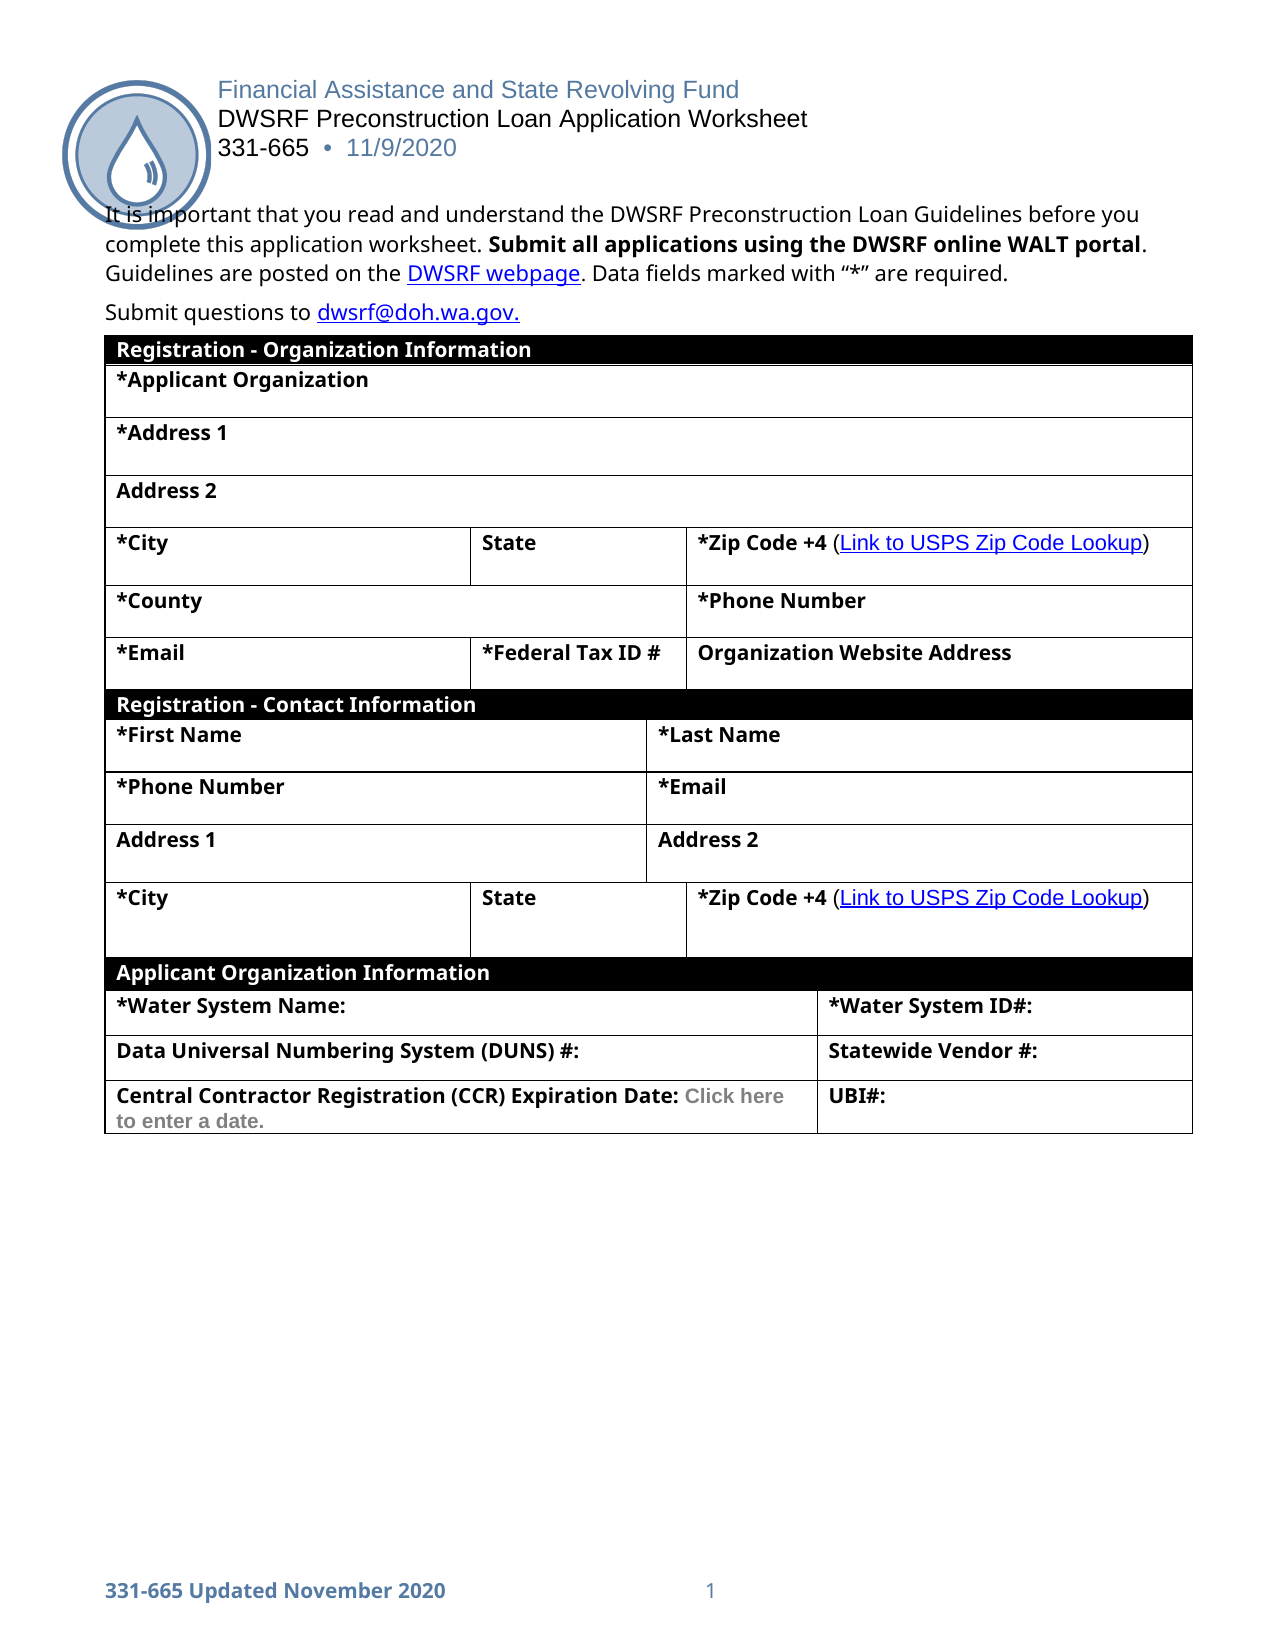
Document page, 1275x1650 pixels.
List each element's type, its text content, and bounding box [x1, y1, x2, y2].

table_cell Address 2 [647, 825, 1192, 882]
text It is important that you read and understand the DWSRF Preconstruction Loan Guidelines before you complete this application worksheet. Submit all applications using the DWSRF online WALT portal. Guidelines are posted on the DWSRF webpage. Data fields marked with “*” are required. [105, 199, 1181, 288]
table_cell *Zip Code +4 (Link to USPS Zip Code Lookup) [687, 528, 1192, 585]
table_cell *Phone Number [687, 586, 1192, 637]
table_cell Statewide Vendor #: [818, 1036, 1192, 1080]
table_cell *Address 1 [106, 418, 1192, 475]
table_cell Address 1 [106, 825, 646, 882]
table_cell Central Contractor Registration (CCR) Expiration Date: [106, 1081, 817, 1133]
table_cell *Federal Tax ID # [471, 638, 686, 689]
picture [61, 79, 212, 230]
table_cell State [471, 528, 686, 585]
table_cell *Zip Code +4 (Link to USPS Zip Code Lookup) [687, 883, 1192, 957]
table_cell *Applicant Organization [106, 366, 1192, 417]
table_cell *Water System ID#: [818, 991, 1192, 1035]
text Submit questions to dwsrf@doh.wa.gov. [105, 296, 1218, 326]
table_cell Address 2 [106, 476, 1192, 527]
table_cell *Water System Name: [106, 991, 817, 1035]
table_cell *City [106, 883, 470, 957]
table_cell *County [106, 586, 686, 637]
table_cell *Email [647, 773, 1192, 824]
table_header Registration - Organization Information [106, 336, 1192, 364]
table_cell Applicant Organization Information [106, 958, 1192, 990]
table_cell *Email [106, 638, 470, 689]
table_cell UBI#: [818, 1081, 1192, 1133]
table_cell State [471, 883, 686, 957]
table_cell *First Name [106, 720, 646, 771]
table_cell Organization Website Address [687, 638, 1192, 689]
table_cell *Last Name [647, 720, 1192, 771]
table_cell Registration - Contact Information [106, 690, 1192, 719]
table_cell *Phone Number [106, 773, 646, 824]
table_cell *City [106, 528, 470, 585]
table_cell Data Universal Numbering System (DUNS) #: [106, 1036, 817, 1080]
